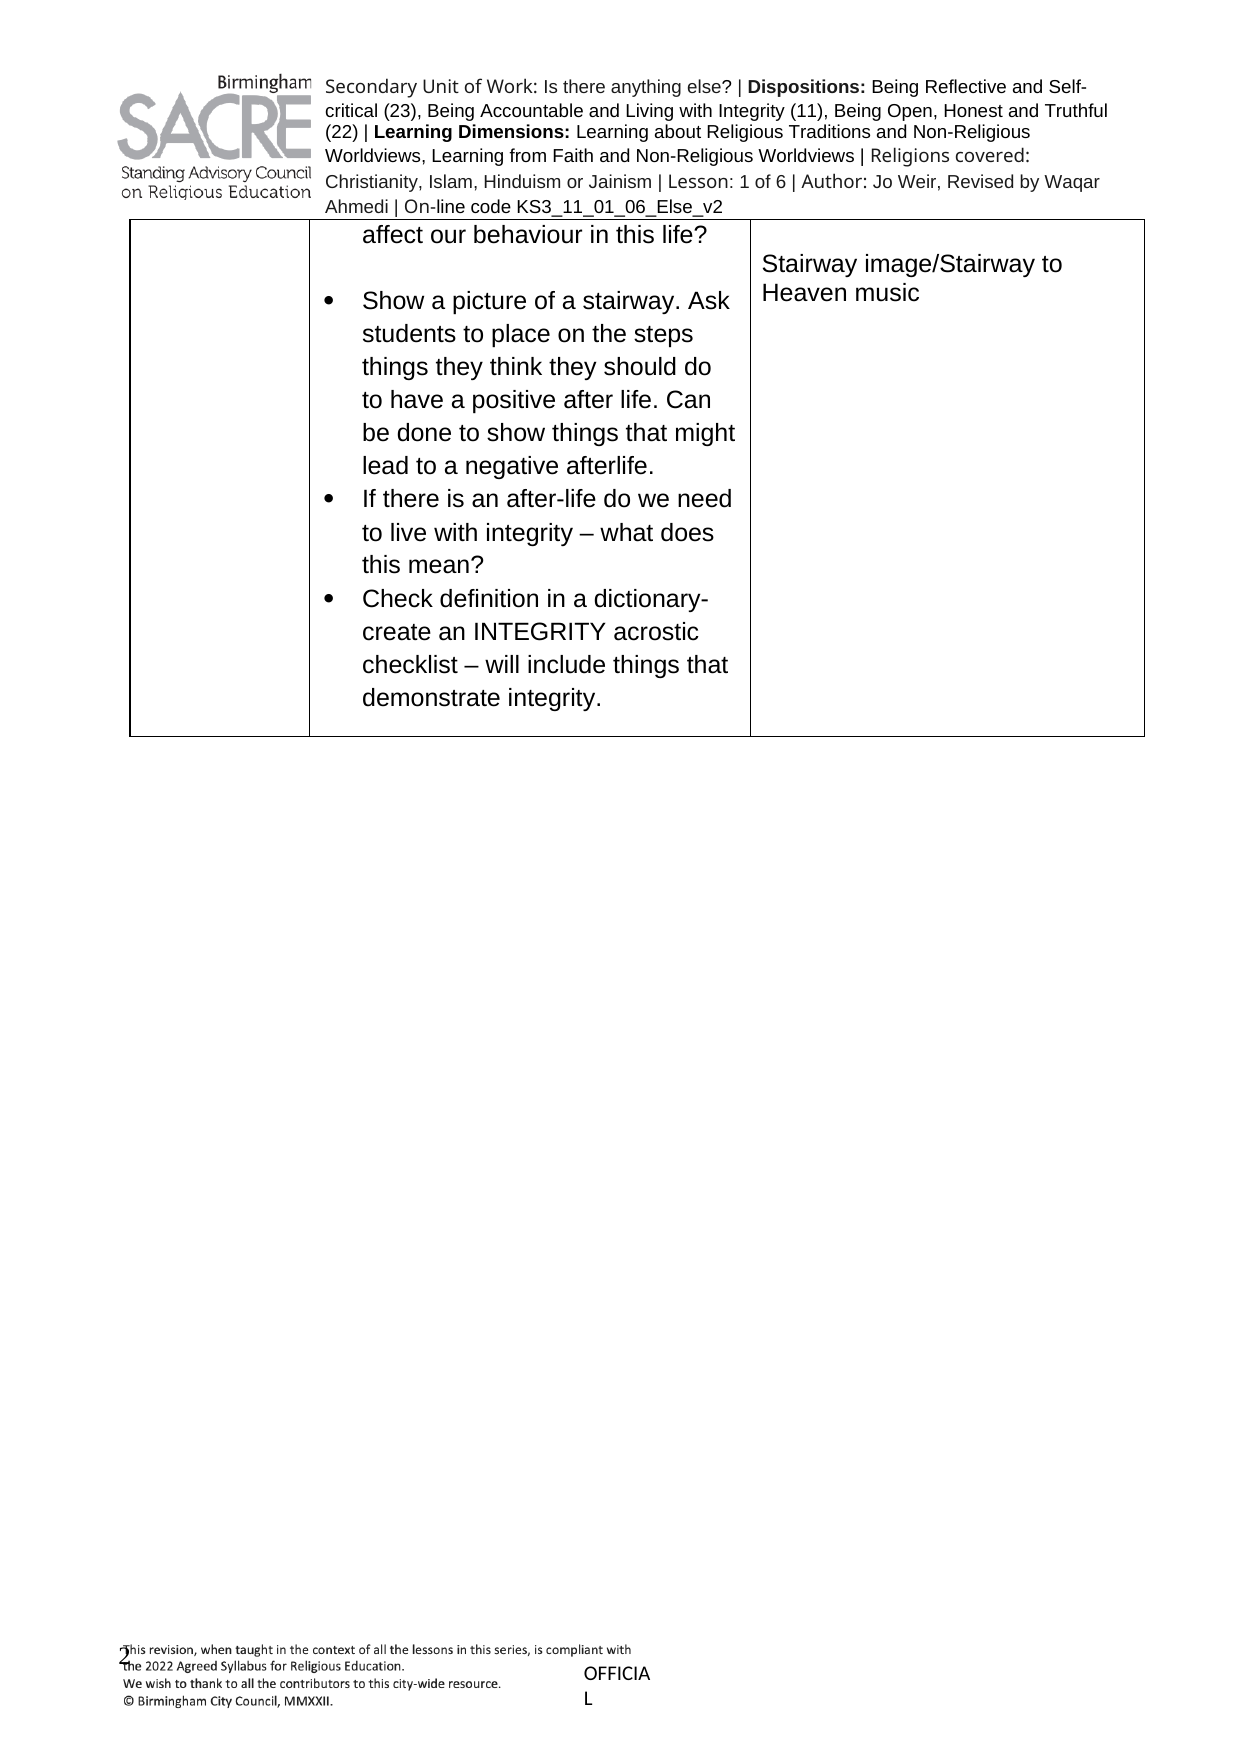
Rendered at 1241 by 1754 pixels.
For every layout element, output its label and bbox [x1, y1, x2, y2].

table_cell [131, 220, 309, 736]
table_cell [310, 220, 750, 736]
picture [118, 1641, 635, 1710]
table_cell [751, 220, 1144, 736]
